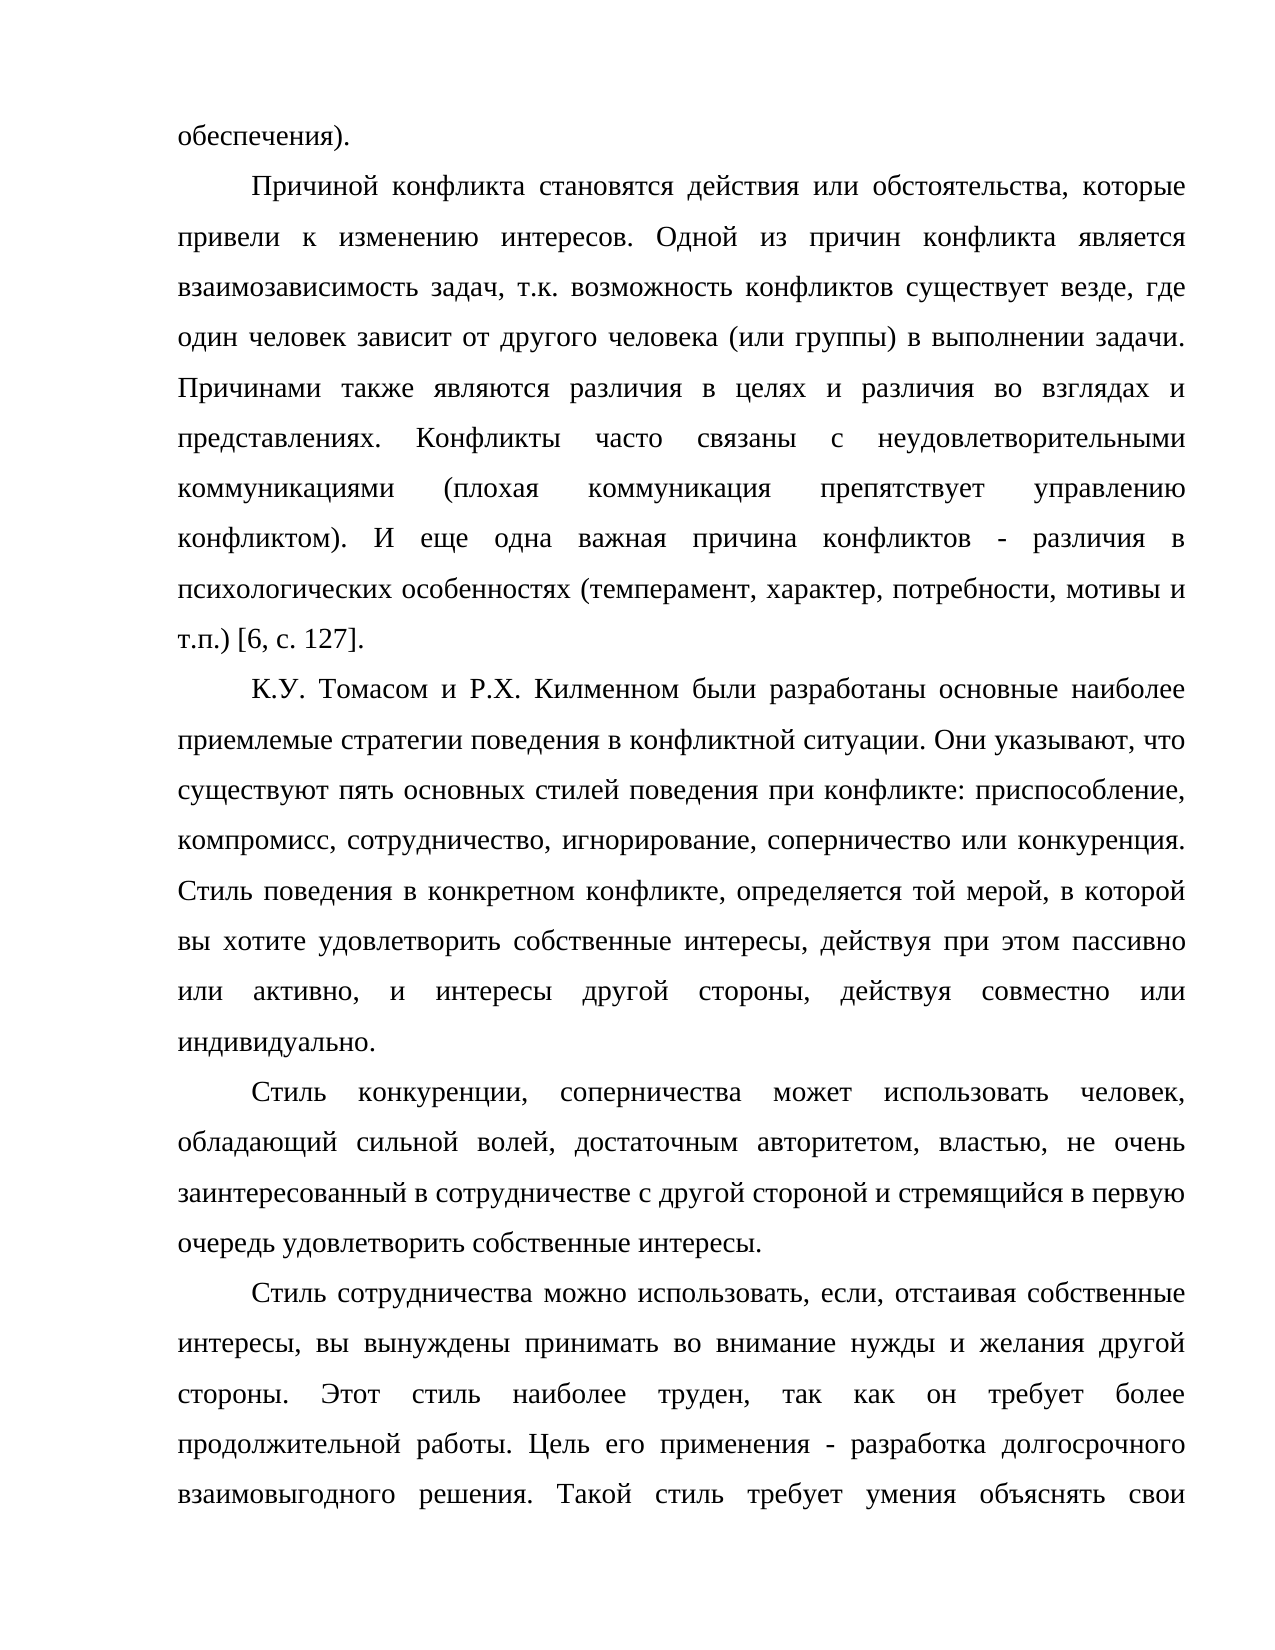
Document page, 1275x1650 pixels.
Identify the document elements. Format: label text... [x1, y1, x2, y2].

text К.У. Томасом и Р.Х. Килменном были разработаны основные наиболее приемлемые стратегии поведения в конфликтной ситуации. Они указывают, что существуют пять основных стилей поведения при конфликте: приспособление, компромисс, сотрудничество, игнорирование, соперничество или конкуренция. Стиль поведения в конкретном конфликте, определяется той мерой, в которой вы хотите удовлетворить собственные интересы, действуя при этом пассивно или активно, и интересы другой стороны, действуя совместно или индивидуально. [177, 672, 1186, 1057]
text Причиной конфликта становятся действия или обстоятельства, которые привели к изменению интересов. Одной из причин конфликта является взаимозависимость задач, т.к. возможность конфликтов существует везде, где один человек зависит от другого человека (или группы) в выполнении задачи. Причинами также являются различия в целях и различия во взглядах и представлениях. Конфликты часто связаны с неудовлетворительными коммуникациями (плохая коммуникация препятствует управлению конфликтом). И еще одна важная причина конфликтов - различия в психологических особенностях (темперамент, характер, потребности, мотивы и т.п.) [6, с. 127]. [177, 168, 1186, 655]
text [177, 118, 1186, 152]
text Стиль конкуренции, соперничества может использовать человек, обладающий сильной волей, достаточным авторитетом, властью, не очень заинтересованный в сотрудничестве с другой стороной и стремящийся в первую очередь удовлетворить собственные интересы. [177, 1074, 1186, 1258]
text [177, 1275, 1186, 1510]
